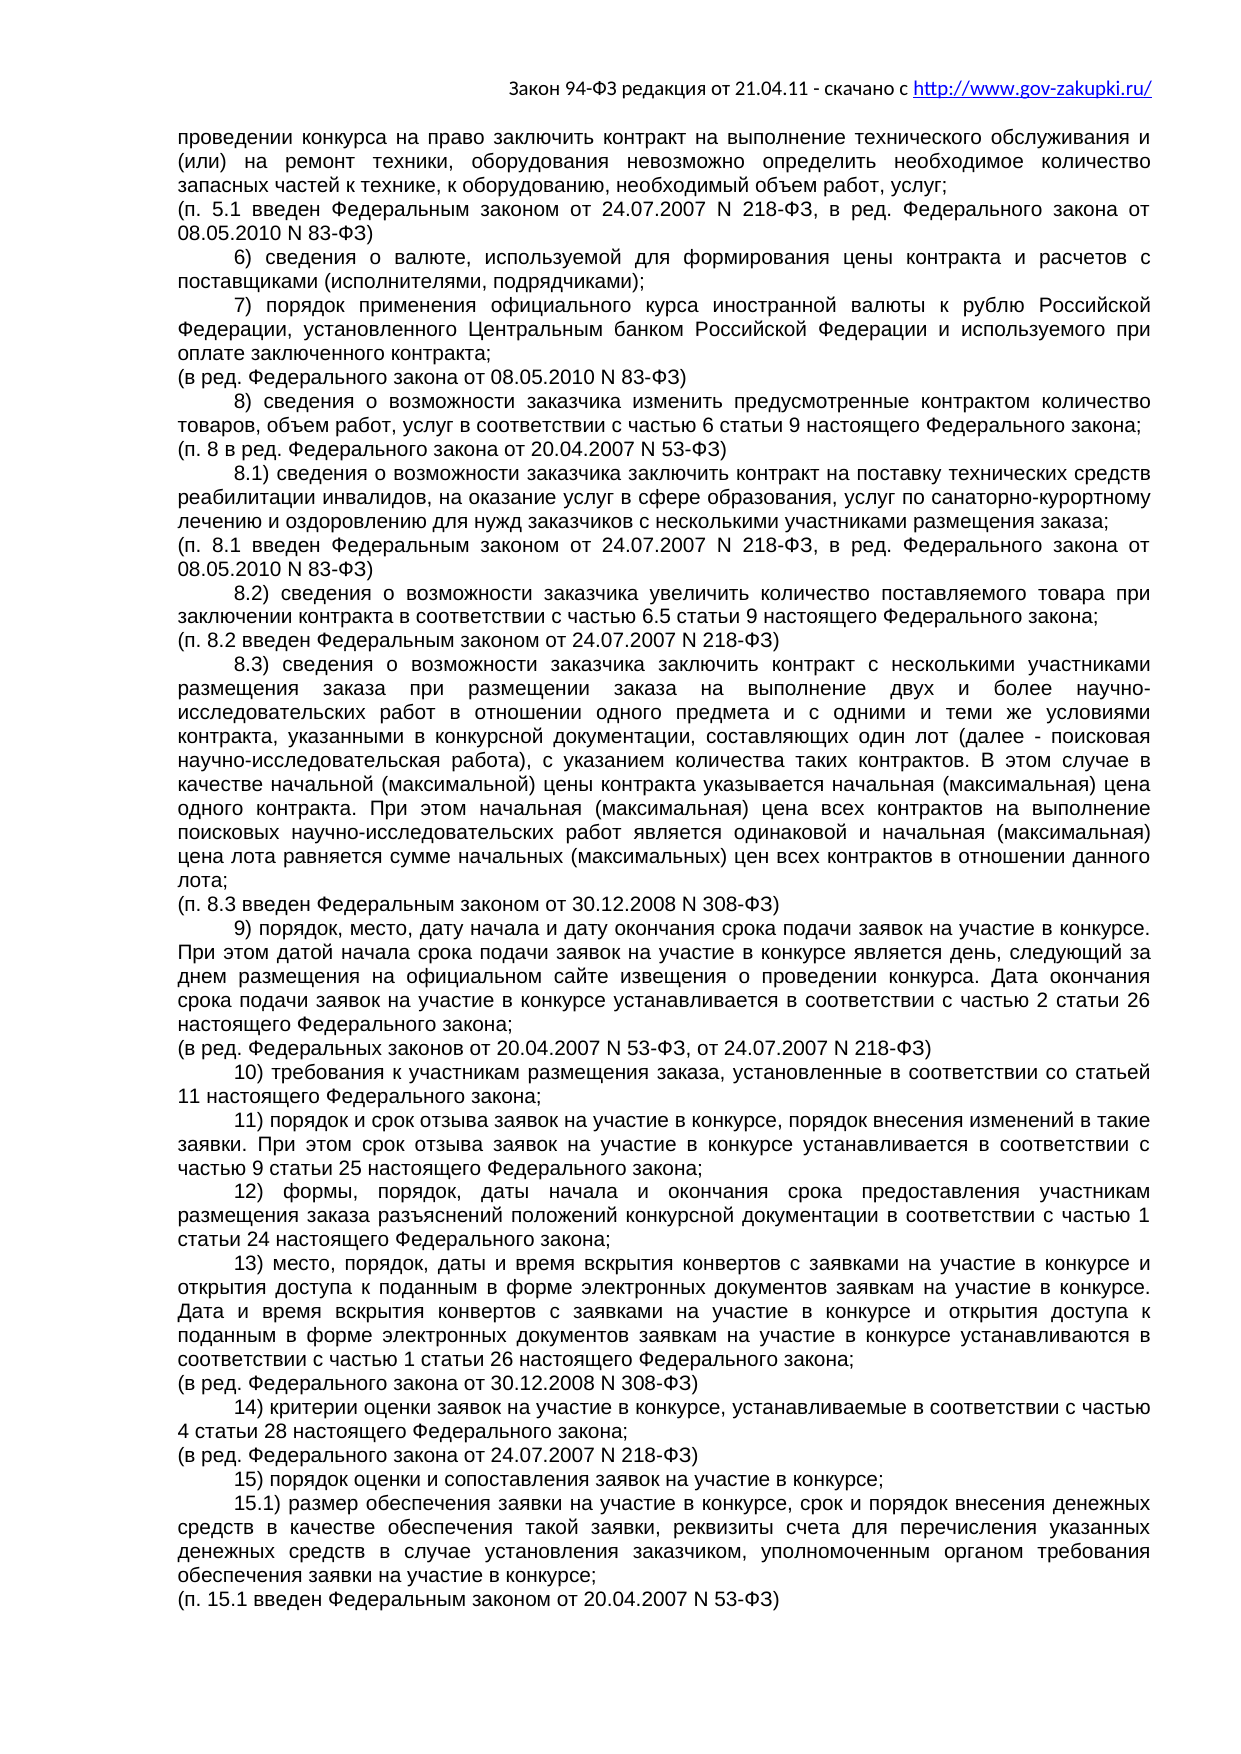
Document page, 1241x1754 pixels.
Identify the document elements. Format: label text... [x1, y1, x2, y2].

text 11) порядок и срок отзыва заявок на участие в конкурсе, порядок внесения изменений в такие заявки. При этом срок отзыва заявок на участие в конкурсе устанавливается в соответствии с частью 9 статьи 25 настоящего Федерального закона; [177, 1107, 1152, 1179]
text 8.2) сведения о возможности заказчика увеличить количество поставляемого товара при заключении контракта в соответствии с частью 6.5 статьи 9 настоящего Федерального закона; [177, 580, 1152, 628]
text 8.3) сведения о возможности заказчика заключить контракт с несколькими участниками размещения заказа при размещении заказа на выполнение двух и более научно-исследовательских работ в отношении одного предмета и с одними и теми же условиями контракта, указанными в конкурсной документации, составляющих один лот (далее - поисковая научно-исследовательская работа), с указанием количества таких контрактов. В этом случае в качестве начальной (максимальной) цены контракта указывается начальная (максимальная) цена одного контракта. При этом начальная (максимальная) цена всех контрактов на выполнение поисковых научно-исследовательских работ является одинаковой и начальная (максимальная) цена лота равняется сумме начальных (максимальных) цен всех контрактов в отношении данного лота; [177, 652, 1152, 892]
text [177, 125, 1152, 197]
text (в ред. Федерального закона от 08.05.2010 N 83-ФЗ) [177, 365, 1152, 389]
text 8) сведения о возможности заказчика изменить предусмотренные контрактом количество товаров, объем работ, услуг в соответствии с частью 6 статьи 9 настоящего Федерального закона; [177, 389, 1152, 437]
text 6) сведения о валюте, используемой для формирования цены контракта и расчетов с поставщиками (исполнителями, подрядчиками); [177, 245, 1152, 293]
text 12) формы, порядок, даты начала и окончания срока предоставления участникам размещения заказа разъяснений положений конкурсной документации в соответствии с частью 1 статьи 24 настоящего Федерального закона; [177, 1179, 1152, 1251]
text (п. 8 в ред. Федерального закона от 20.04.2007 N 53-ФЗ) [177, 437, 1152, 461]
text 14) критерии оценки заявок на участие в конкурсе, устанавливаемые в соответствии с частью 4 статьи 28 настоящего Федерального закона; [177, 1395, 1152, 1443]
text (п. 8.1 введен Федеральным законом от 24.07.2007 N 218-ФЗ, в ред. Федерального закона от 08.05.2010 N 83-ФЗ) [177, 532, 1152, 580]
text 9) порядок, место, дату начала и дату окончания срока подачи заявок на участие в конкурсе. При этом датой начала срока подачи заявок на участие в конкурсе является день, следующий за днем размещения на официальном сайте извещения о проведении конкурса. Дата окончания срока подачи заявок на участие в конкурсе устанавливается в соответствии с частью 2 статьи 26 настоящего Федерального закона; [177, 916, 1152, 1036]
text 15) порядок оценки и сопоставления заявок на участие в конкурсе; [177, 1467, 1152, 1491]
text 10) требования к участникам размещения заказа, установленные в соответствии со статьей 11 настоящего Федерального закона; [177, 1059, 1152, 1107]
text 7) порядок применения официального курса иностранной валюты к рублю Российской Федерации, установленного Центральным банком Российской Федерации и используемого при оплате заключенного контракта; [177, 293, 1152, 365]
text 13) место, порядок, даты и время вскрытия конвертов с заявками на участие в конкурсе и открытия доступа к поданным в форме электронных документов заявкам на участие в конкурсе. Дата и время вскрытия конвертов с заявками на участие в конкурсе и открытия доступа к поданным в форме электронных документов заявкам на участие в конкурсе устанавливаются в соответствии с частью 1 статьи 26 настоящего Федерального закона; [177, 1251, 1152, 1371]
text (п. 5.1 введен Федеральным законом от 24.07.2007 N 218-ФЗ, в ред. Федерального закона от 08.05.2010 N 83-ФЗ) [177, 197, 1152, 245]
text (в ред. Федеральных законов от 20.04.2007 N 53-ФЗ, от 24.07.2007 N 218-ФЗ) [177, 1036, 1152, 1059]
text (в ред. Федерального закона от 24.07.2007 N 218-ФЗ) [177, 1443, 1152, 1467]
text (в ред. Федерального закона от 30.12.2008 N 308-ФЗ) [177, 1371, 1152, 1395]
text (п. 15.1 введен Федеральным законом от 20.04.2007 N 53-ФЗ) [177, 1587, 1152, 1611]
text 8.1) сведения о возможности заказчика заключить контракт на поставку технических средств реабилитации инвалидов, на оказание услуг в сфере образования, услуг по санаторно-курортному лечению и оздоровлению для нужд заказчиков с несколькими участниками размещения заказа; [177, 461, 1152, 532]
text (п. 8.3 введен Федеральным законом от 30.12.2008 N 308-ФЗ) [177, 892, 1152, 916]
text 15.1) размер обеспечения заявки на участие в конкурсе, срок и порядок внесения денежных средств в качестве обеспечения такой заявки, реквизиты счета для перечисления указанных денежных средств в случае установления заказчиком, уполномоченным органом требования обеспечения заявки на участие в конкурсе; [177, 1491, 1152, 1587]
text (п. 8.2 введен Федеральным законом от 24.07.2007 N 218-ФЗ) [177, 628, 1152, 652]
